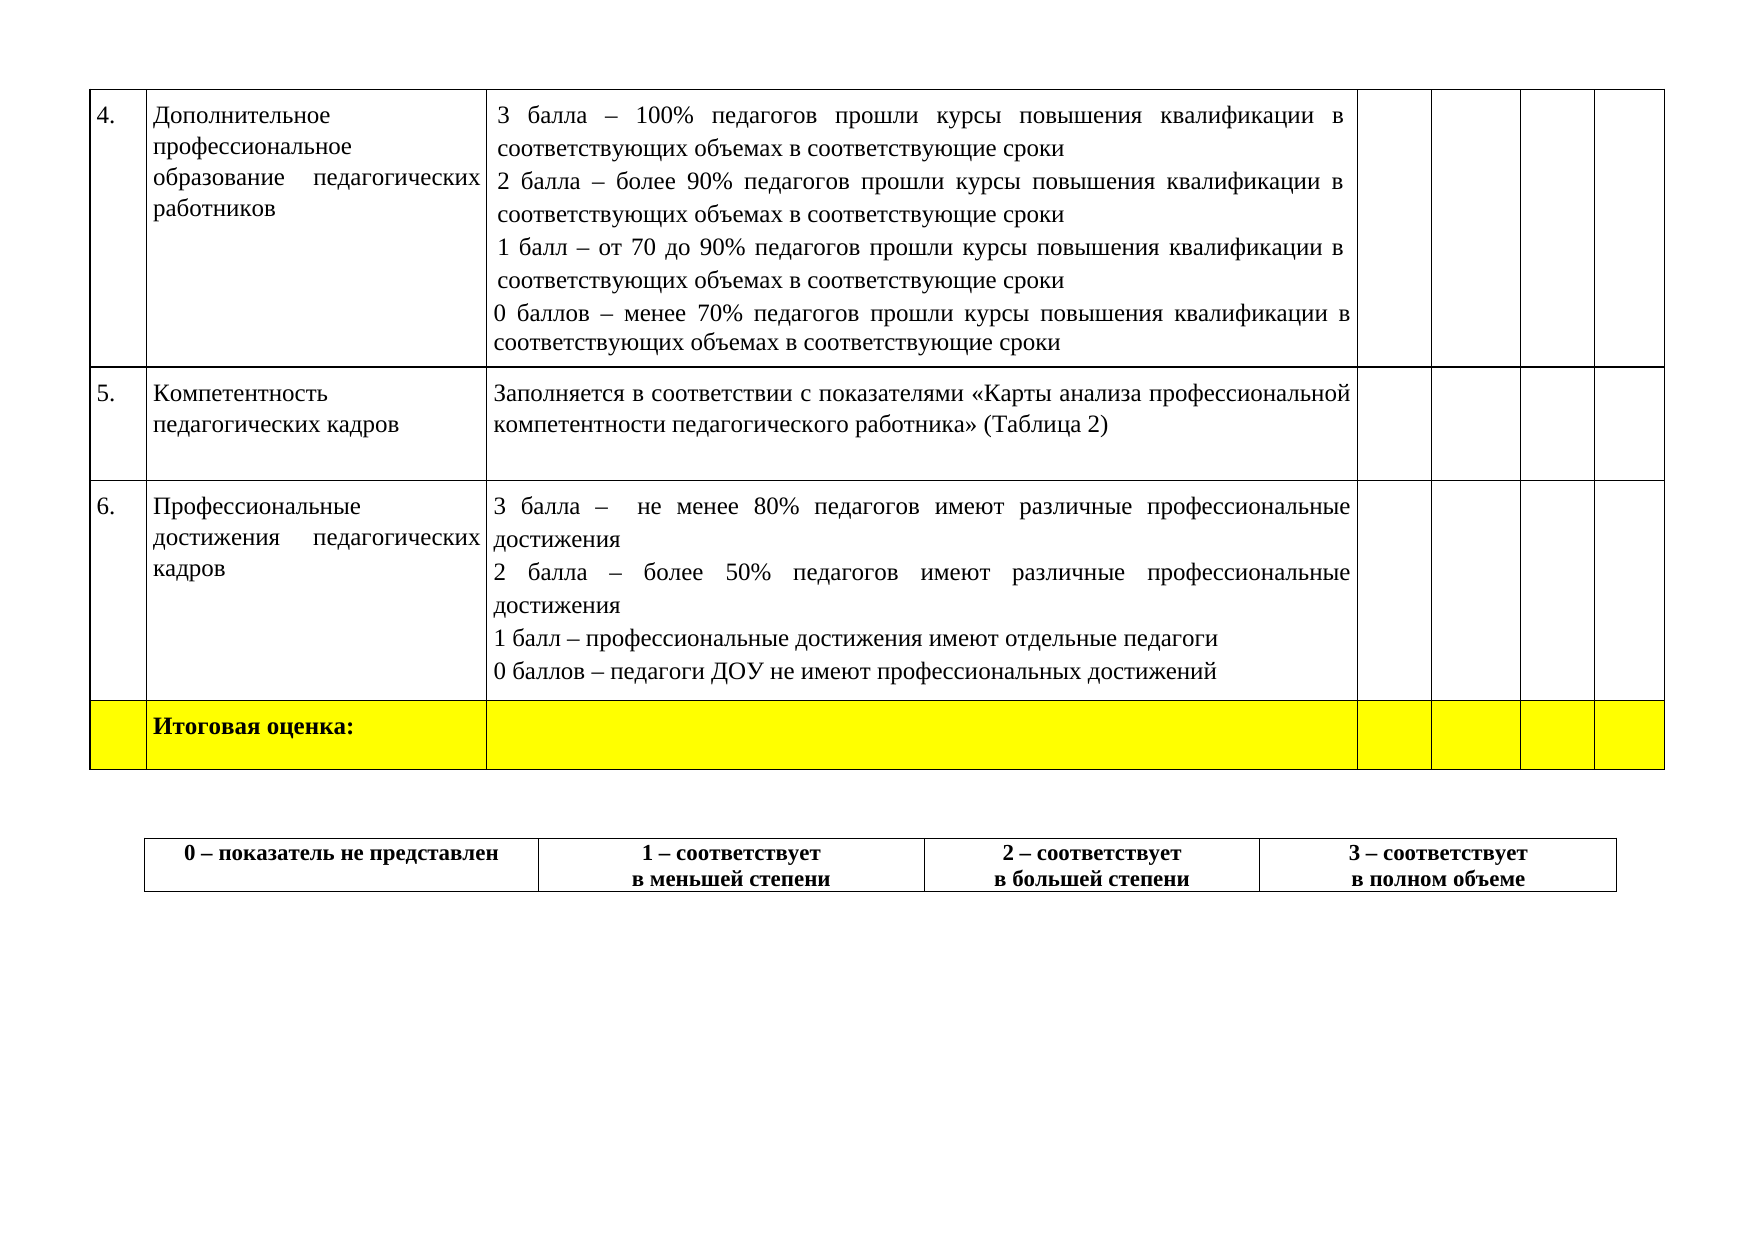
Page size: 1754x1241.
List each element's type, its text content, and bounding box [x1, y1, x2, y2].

table_header 0 – показатель не представлен [145, 839, 538, 891]
table_cell [91, 481, 146, 699]
table_cell Итоговая оценка: [147, 701, 486, 769]
table_cell [91, 701, 146, 769]
table_cell Дополнительное профессиональное образование педагогических работников [147, 90, 486, 366]
table_cell [1358, 701, 1431, 769]
table_cell [1595, 368, 1664, 479]
table_cell [1521, 701, 1594, 769]
table_cell Заполняется в соответствии с показателями «Карты анализа профессиональной компетентности педагогического работника» (Таблица 2) [487, 368, 1357, 479]
table_cell 3 балла – не менее 80% педагогов имеют различные профессиональные достижения 2 балла – более 50% педагогов имеют различные профессиональные достижения 1 балл – профессиональные достижения имеют отдельные педагоги 0 баллов – педагоги ДОУ не имеют профессиональных достижений [487, 481, 1357, 699]
table_cell Профессиональные достижения педагогических кадров [147, 481, 486, 699]
table_cell 3 балла – 100% педагогов прошли курсы повышения квалификации в соответствующих объемах в соответствующие сроки 2 балла – более 90% педагогов прошли курсы повышения квалификации в соответствующих объемах в соответствующие сроки 1 балл – от 70 до 90% педагогов прошли курсы повышения квалификации в соответствующих объемах в соответствующие сроки 0 баллов – менее 70% педагогов прошли курсы повышения квалификации в соответствующих объемах в соответствующие сроки [487, 90, 1357, 366]
table_cell [1358, 90, 1431, 366]
table_cell [91, 368, 146, 479]
table_cell [1432, 90, 1520, 366]
table_header 1 – соответствует в меньшей степени [539, 839, 924, 891]
table_cell [1595, 701, 1664, 769]
table_cell Компетентность педагогических кадров [147, 368, 486, 479]
table_cell [1521, 368, 1594, 479]
table_cell [91, 90, 146, 366]
table_cell [1521, 90, 1594, 366]
table_cell [1521, 481, 1594, 699]
table_cell [1595, 481, 1664, 699]
table_cell [1358, 368, 1431, 479]
table_cell [1432, 701, 1520, 769]
table_header 2 – соответствует в большей степени [925, 839, 1259, 891]
table_cell [1358, 481, 1431, 699]
table_header 3 – соответствует в полном объеме [1260, 839, 1616, 891]
table_cell [1595, 90, 1664, 366]
table_cell [487, 701, 1357, 769]
table_cell [1432, 368, 1520, 479]
table_cell [1432, 481, 1520, 699]
